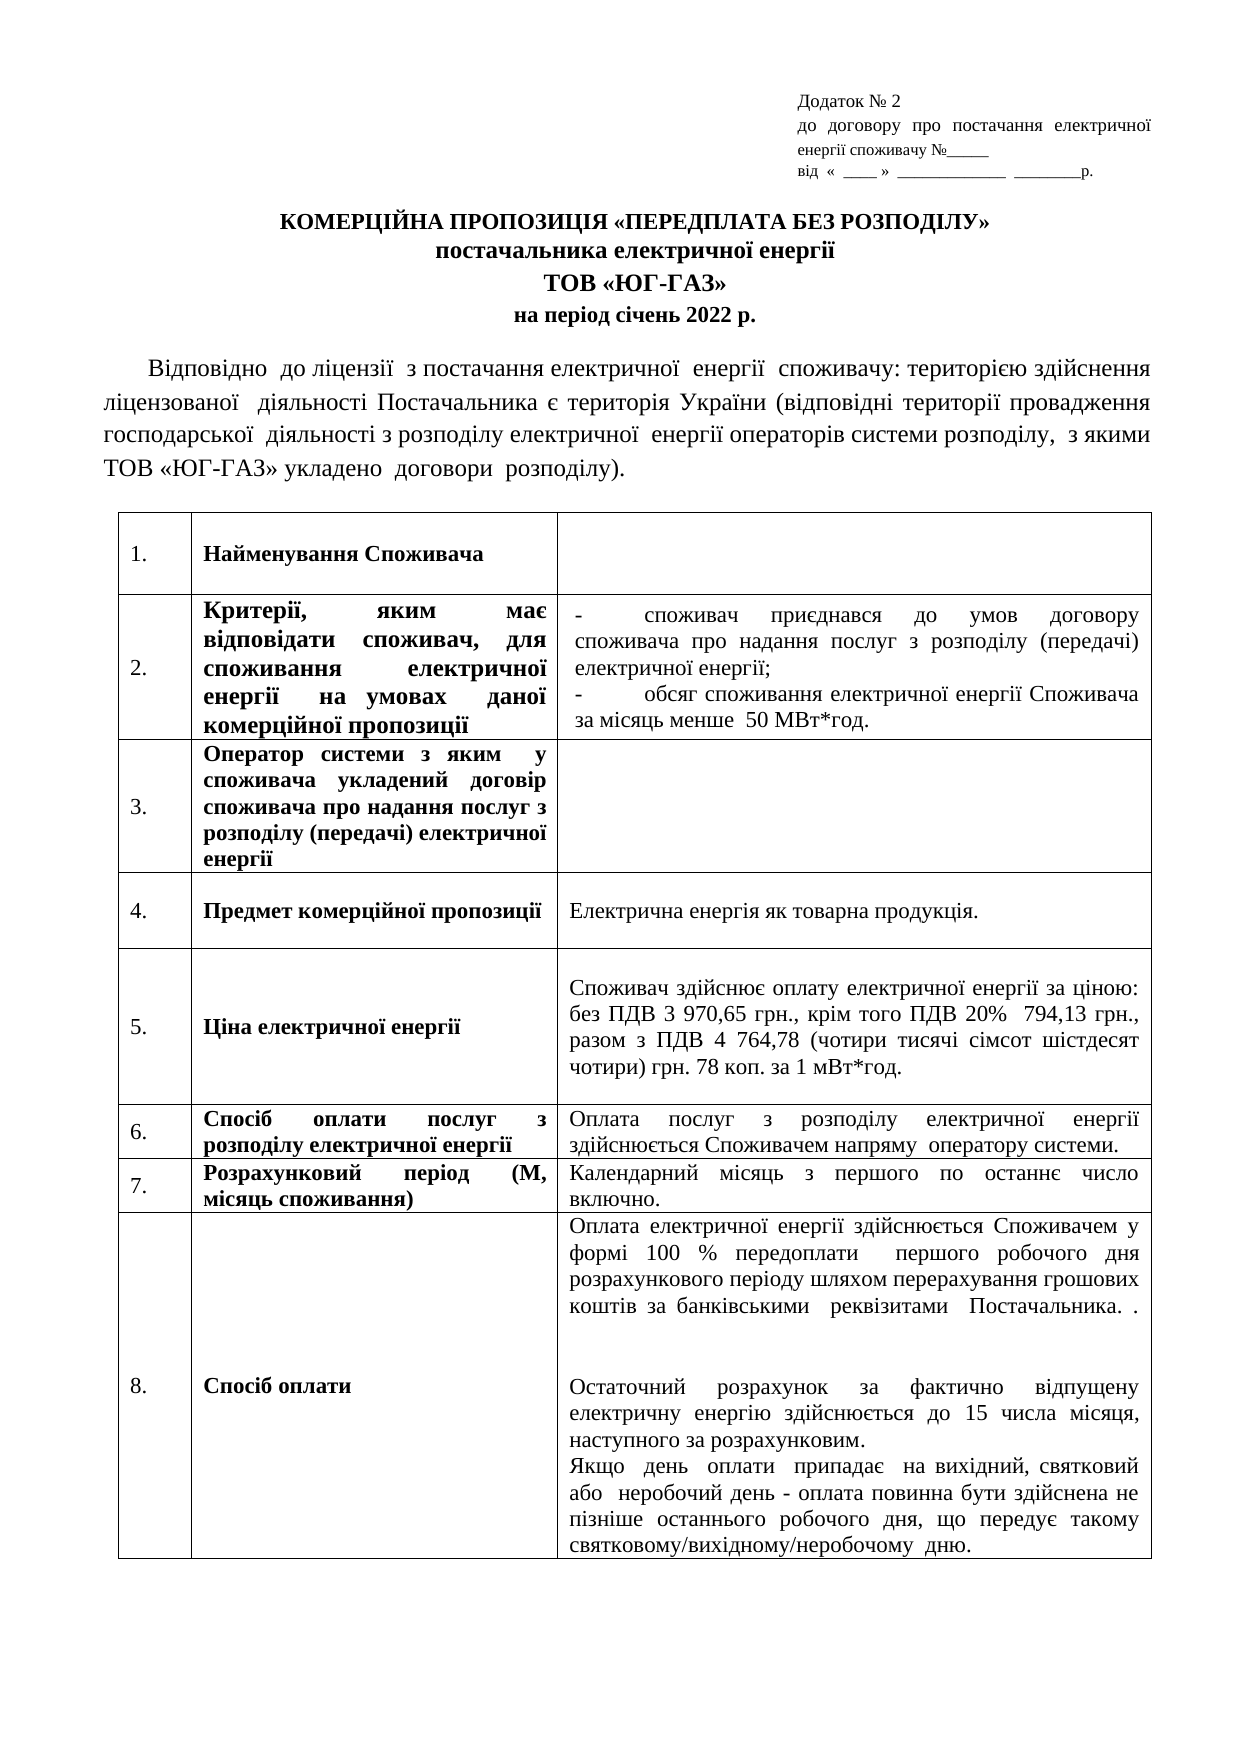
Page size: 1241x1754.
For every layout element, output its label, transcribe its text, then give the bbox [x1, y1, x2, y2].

table_header 1. [119, 513, 191, 594]
text на період січень 2022 р. [118, 301, 1152, 327]
table_cell Спосіб оплати послуг з розподілу електричної енергії [192, 1105, 557, 1158]
table_cell Критерії, яким має відповідати споживач, для споживання електричної енергії на умовах даної комерційної пропозиції [192, 595, 557, 739]
table_cell Розрахунковий період (М, місяць споживання) [192, 1159, 557, 1212]
table_cell Оплата послуг з розподілу електричної енергії здійснюється Споживачем напряму оператору системи. [558, 1105, 1151, 1158]
text Відповідно до ліцензії з постачання електричної енергії споживачу: територією здійснення ліцензованої діяльності Постачальника є територія України (відповідні території провадження господарської діяльності з розподілу електричної енергії операторів системи розподілу, з якими ТОВ «ЮГ-ГАЗ» укладено договори розподілу). [103, 353, 1152, 481]
table_header Найменування Споживача [192, 513, 557, 594]
table_cell споживач приєднався до умов договору споживача про надання послуг з розподілу (передачі) електричної енергії; обсяг споживання електричної енергії Споживача за місяць менше 50 МВт*год. [558, 595, 1151, 739]
table_cell Споживач здійснює оплату електричної енергії за ціною: без ПДВ 3 970,65 грн., крім того ПДВ 20% 794,13 грн., разом з ПДВ 4 764,78 (чотири тисячі сімсот шістдесят чотири) грн. 78 коп. за 1 мВт*год. [558, 949, 1151, 1104]
text від « ____ » _____________ ________р. [118, 161, 1152, 180]
table_header [558, 513, 1151, 594]
table_cell 2. [119, 595, 191, 739]
text до договору про постачання електричної енергії споживачу №_____ [797, 113, 1152, 161]
table_cell [558, 740, 1151, 872]
table_cell Спосіб оплати [192, 1213, 557, 1558]
table_cell 8. [119, 1213, 191, 1558]
table_cell Оператор системи з яким у споживача укладений договір споживача про надання послуг з розподілу (передачі) електричної енергії [192, 740, 557, 872]
table_cell 7. [119, 1159, 191, 1212]
table_cell Календарний місяць з першого по останнє число включно. [558, 1159, 1151, 1212]
table_cell 3. [119, 740, 191, 872]
table_cell 6. [119, 1105, 191, 1158]
text ТОВ «ЮГ-ГАЗ» [118, 268, 1152, 297]
text КОМЕРЦІЙНА ПРОПОЗИЦІЯ «ПЕРЕДПЛАТА БЕЗ РОЗПОДІЛУ» [118, 208, 1152, 235]
table_cell Предмет комерційної пропозиції [192, 873, 557, 948]
text Додаток № 2 [797, 89, 1152, 113]
table_cell Ціна електричної енергії [192, 949, 557, 1104]
table_cell 4. [119, 873, 191, 948]
table_cell Електрична енергія як товарна продукція. [558, 873, 1151, 948]
text постачальника електричної енергії [118, 235, 1152, 263]
table_cell 5. [119, 949, 191, 1104]
table_cell Оплата електричної енергії здійснюється Споживачем у формі 100 % передоплати першого робочого дня розрахункового періоду шляхом перерахування грошових коштів за банківськими реквізитами Постачальника. . Остаточний розрахунок за фактично відпущену електричну енергію здійснюється до 15 числа місяця, наступного за розрахунковим. Якщо день оплати припадає на вихідний, святковий або неробочий день - оплата повинна бути здійснена не пізніше останнього робочого дня, що передує такому святковому/вихідному/неробочому дню. [558, 1213, 1151, 1558]
